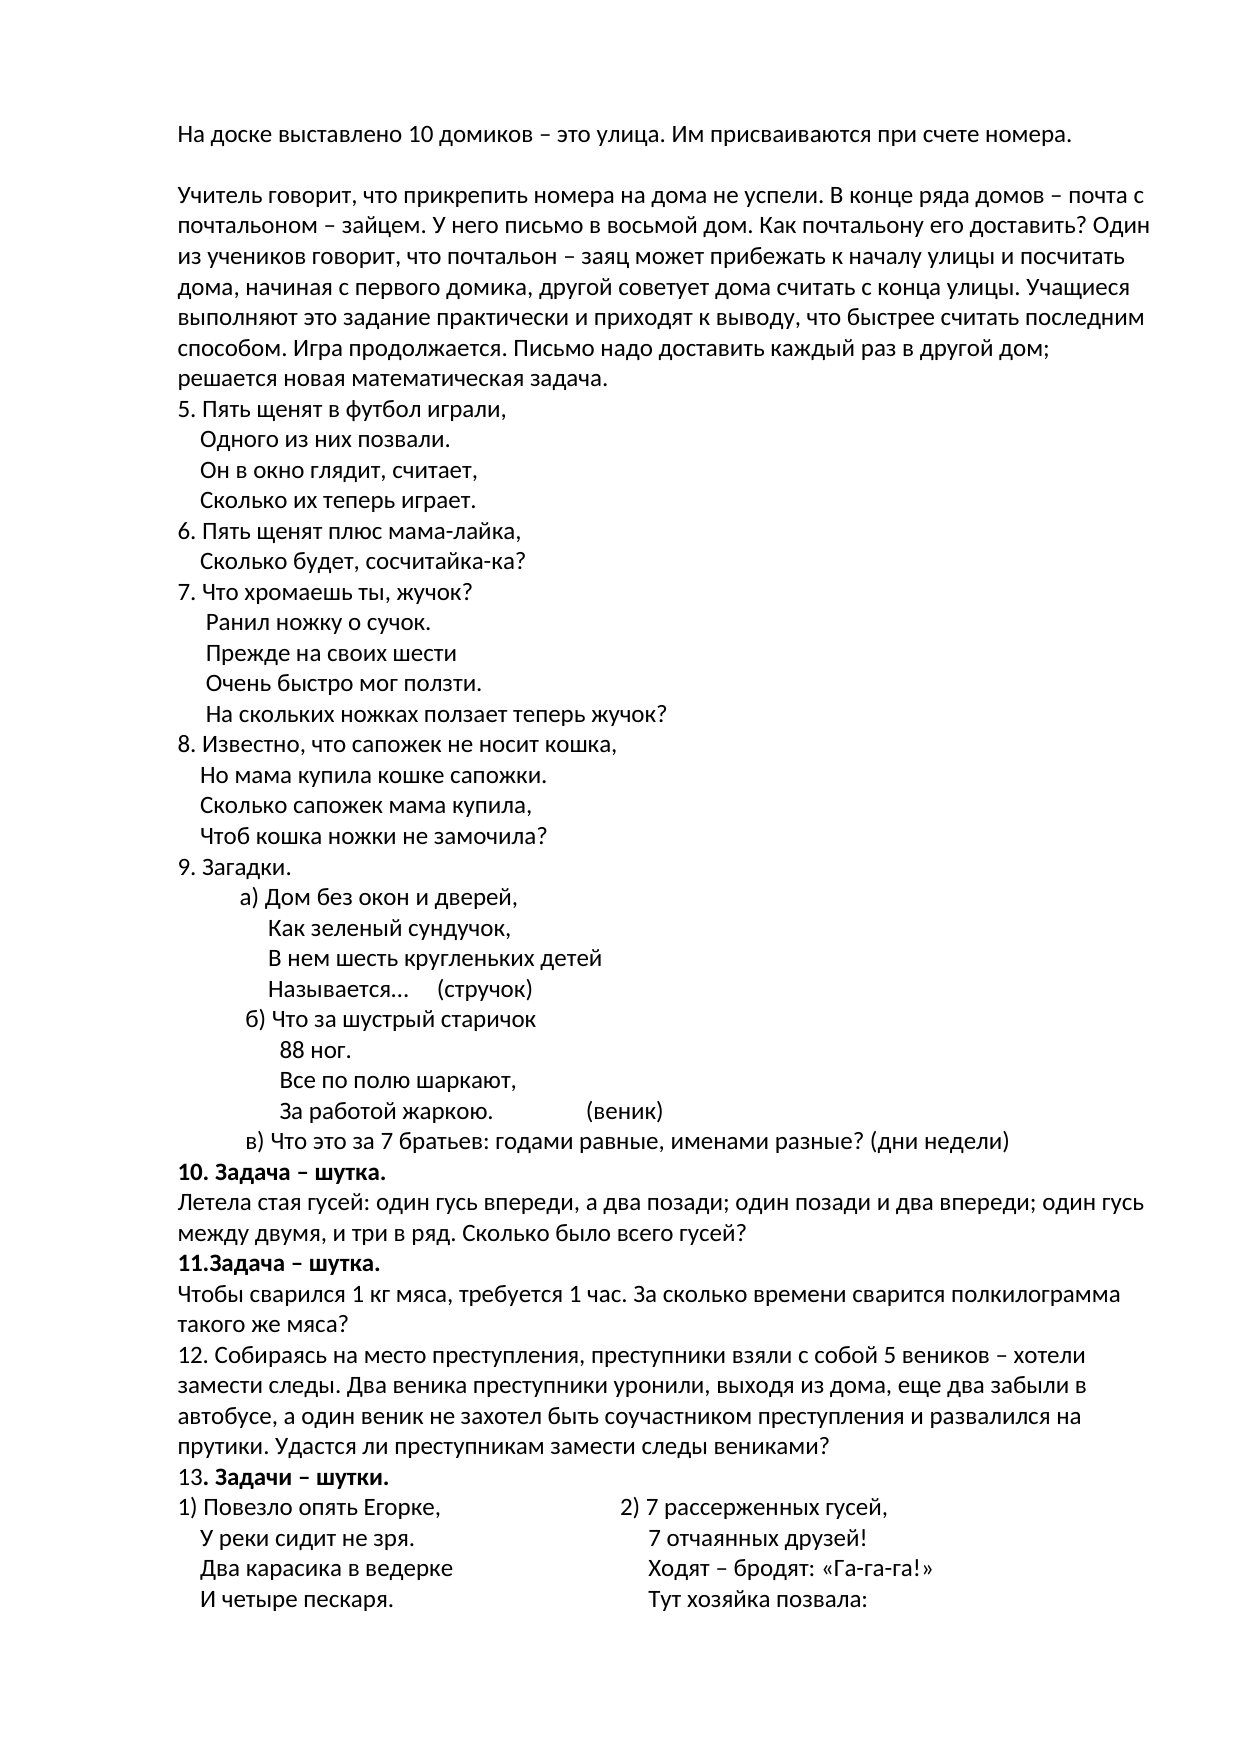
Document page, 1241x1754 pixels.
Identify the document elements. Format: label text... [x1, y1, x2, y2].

text а) Дом без окон и дверей, [177, 881, 1152, 912]
text Учитель говорит, что прикрепить номера на дома не успели. В конце ряда домов – почта с почтальоном – зайцем. У него письмо в восьмой дом. Как почтальону его доставить? Один из учеников говорит, что почтальон – заяц может прибежать к началу улицы и посчитать дома, начиная с первого домика, другой советует дома считать с конца улицы. Учащиеся выполняют это задание практически и приходят к выводу, что быстрее считать последним способом. Игра продолжается. Письмо надо доставить каждый раз в другой дом; решается новая математическая задача. [177, 179, 1152, 393]
text Сколько их теперь играет. [177, 484, 1152, 515]
text 1) Повезло опять Егорке, 2) 7 рассерженных гусей, [177, 1492, 1152, 1522]
text 12. Собираясь на место преступления, преступники взяли с собой 5 веников – хотели замести следы. Два веника преступники уронили, выходя из дома, еще два забыли в автобусе, а один веник не захотел быть соучастником преступления и развалился на прутики. Удастся ли преступникам замести следы вениками? [177, 1339, 1152, 1461]
text Два карасика в ведерке Ходят – бродят: «Га-га-га!» [177, 1553, 1152, 1583]
text в) Что это за 7 братьев: годами равные, именами разные? (дни недели) [177, 1125, 1152, 1156]
text Как зеленый сундучок, [177, 912, 1152, 942]
text 10. Задача – шутка. [177, 1156, 1152, 1186]
text б) Что за шустрый старичок [177, 1003, 1152, 1034]
text На скольких ножках ползает теперь жучок? [177, 698, 1152, 728]
text 6. Пять щенят плюс мама-лайка, [177, 515, 1152, 545]
text Прежде на своих шести [177, 637, 1152, 667]
text Сколько будет, сосчитайка-ка? [177, 545, 1152, 576]
text И четыре пескаря. Тут хозяйка позвала: [177, 1583, 1152, 1614]
text Одного из них позвали. [177, 423, 1152, 454]
text 88 ног. [177, 1034, 1152, 1064]
text Все по полю шаркают, [177, 1064, 1152, 1095]
text 9. Загадки. [177, 851, 1152, 881]
text Называется… (стручок) [177, 973, 1152, 1003]
text Летела стая гусей: один гусь впереди, а два позади; один позади и два впереди; один гусь между двумя, и три в ряд. Сколько было всего гусей? [177, 1186, 1152, 1247]
text 5. Пять щенят в футбол играли, [177, 393, 1152, 423]
text Очень быстро мог ползти. [177, 667, 1152, 698]
text Он в окно глядит, считает, [177, 454, 1152, 484]
text 11.Задача – шутка. [177, 1247, 1152, 1278]
text 7. Что хромаешь ты, жучок? [177, 576, 1152, 606]
text На доске выставлено 10 домиков – это улица. Им присваиваются при счете номера. [177, 118, 1152, 149]
text Чтобы сварился 1 кг мяса, требуется 1 час. За сколько времени сварится полкилограмма такого же мяса? [177, 1278, 1152, 1339]
text У реки сидит не зря. 7 отчаянных друзей! [177, 1522, 1152, 1553]
text В нем шесть кругленьких детей [177, 942, 1152, 973]
text 8. Известно, что сапожек не носит кошка, [177, 728, 1152, 759]
text 13. Задачи – шутки. [177, 1461, 1152, 1492]
text Чтоб кошка ножки не замочила? [177, 820, 1152, 851]
text Ранил ножку о сучок. [177, 606, 1152, 637]
text За работой жаркою. (веник) [177, 1095, 1152, 1125]
text Но мама купила кошке сапожки. [177, 759, 1152, 789]
text Сколько сапожек мама купила, [177, 789, 1152, 820]
